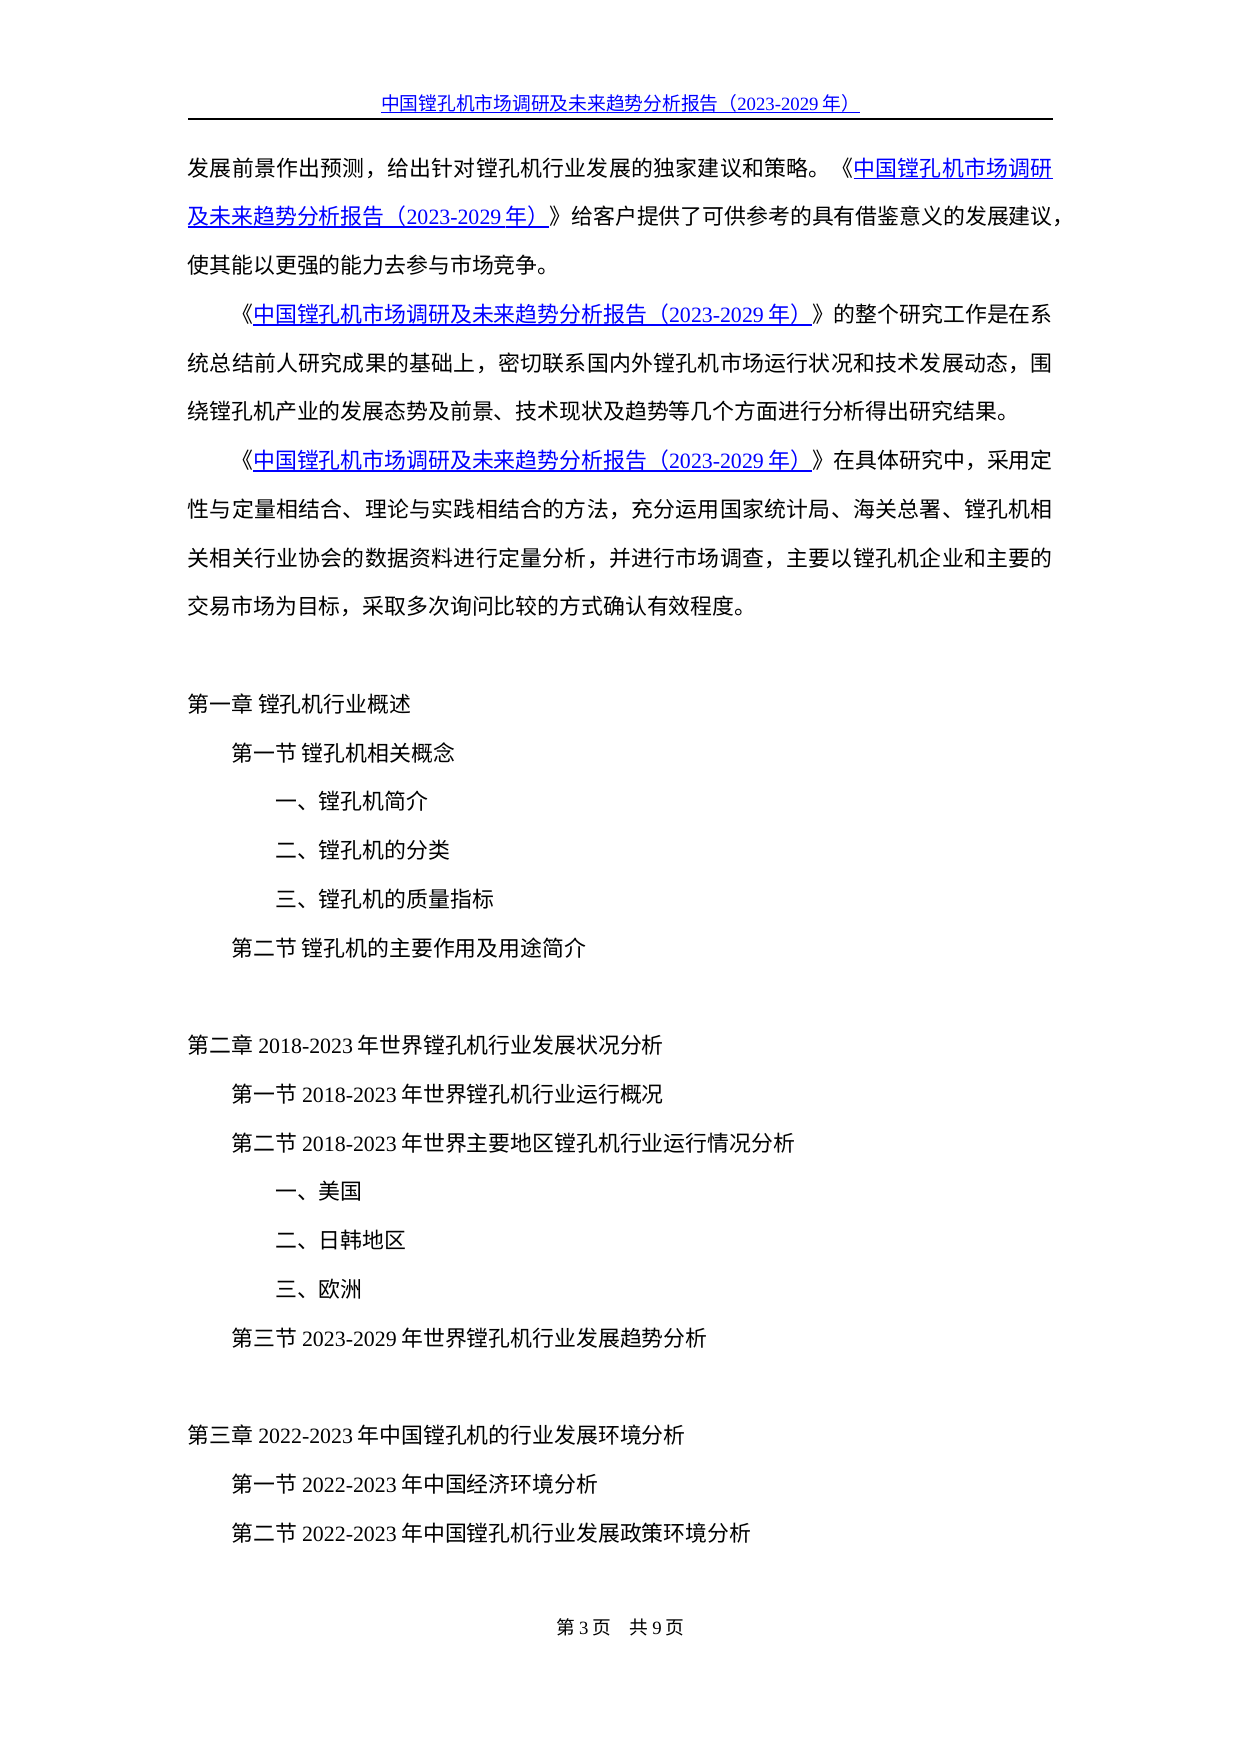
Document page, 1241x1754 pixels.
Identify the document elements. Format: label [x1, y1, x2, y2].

text [187, 150, 1053, 1548]
